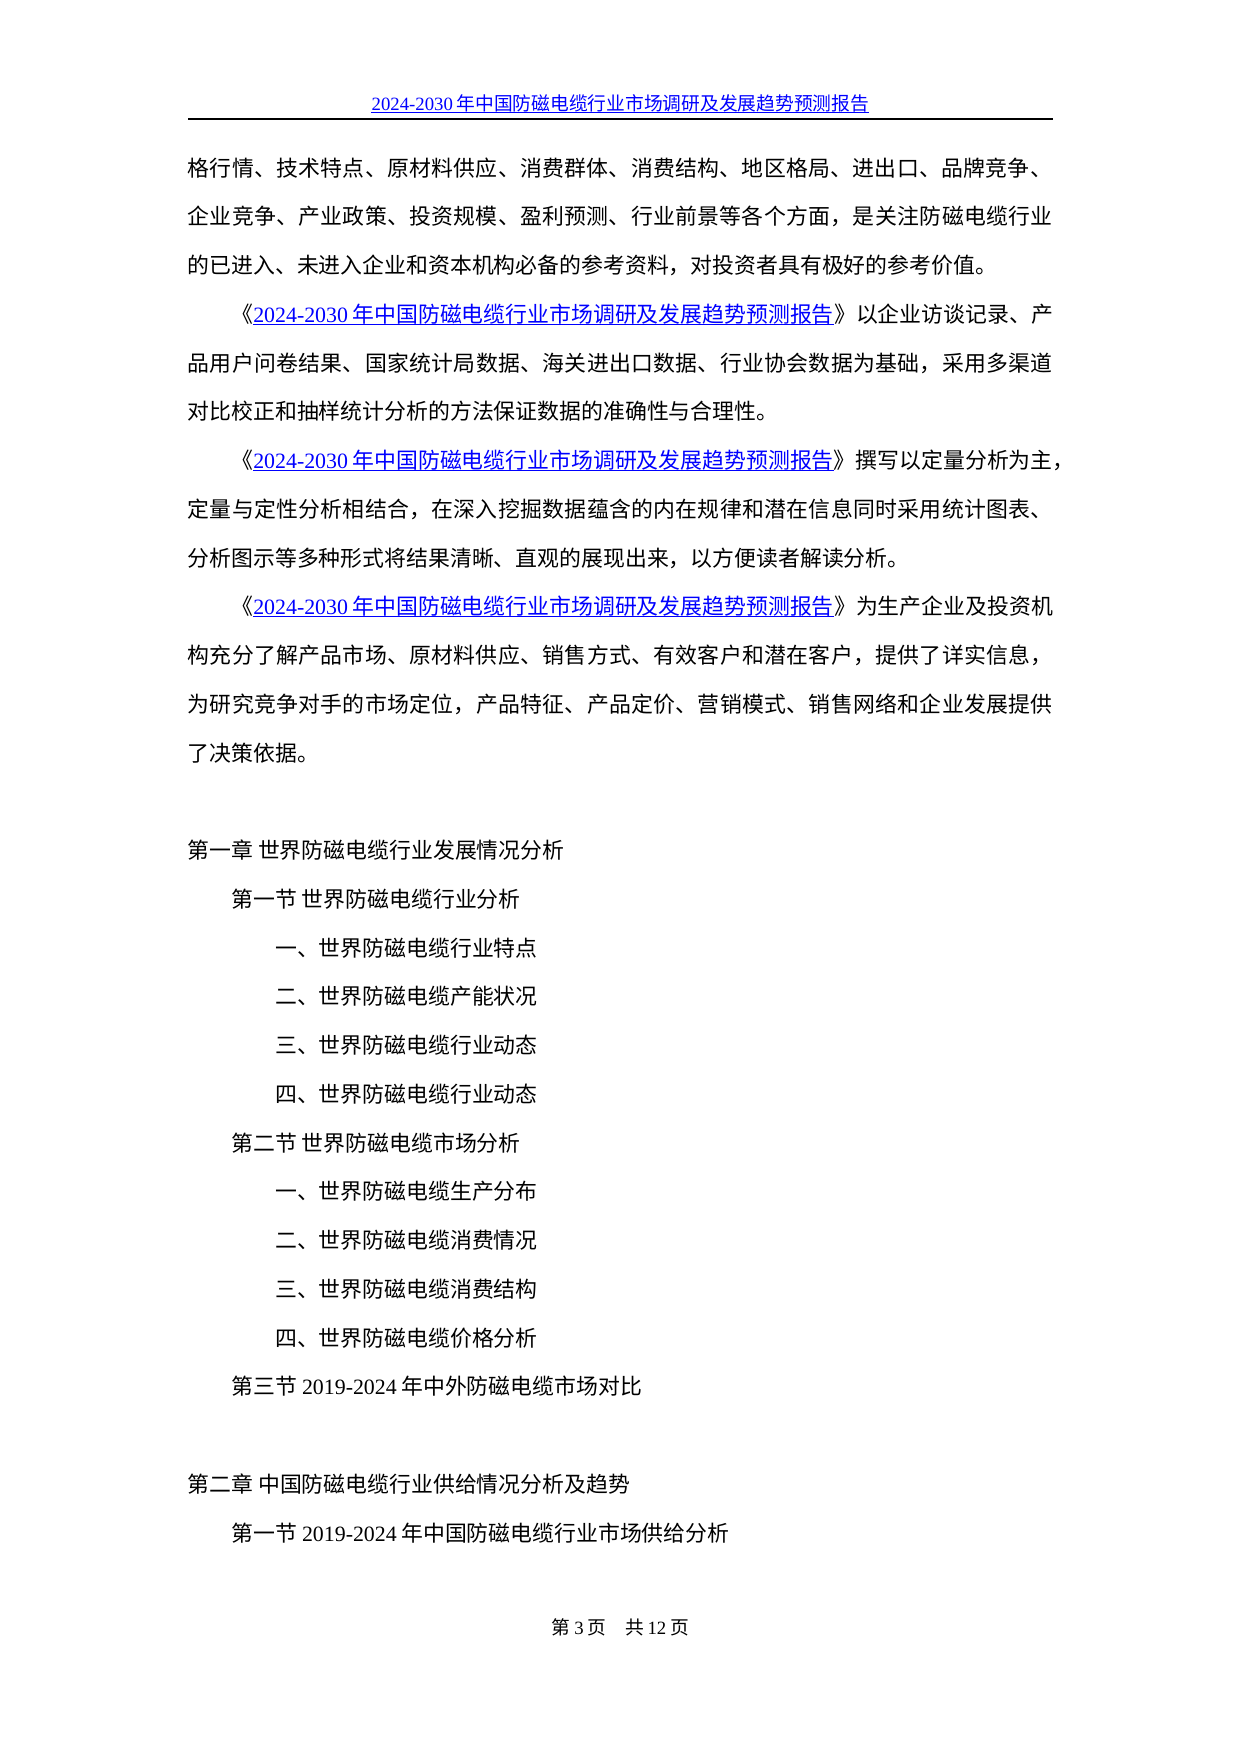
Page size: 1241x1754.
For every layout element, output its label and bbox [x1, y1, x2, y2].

text [187, 150, 1053, 1548]
